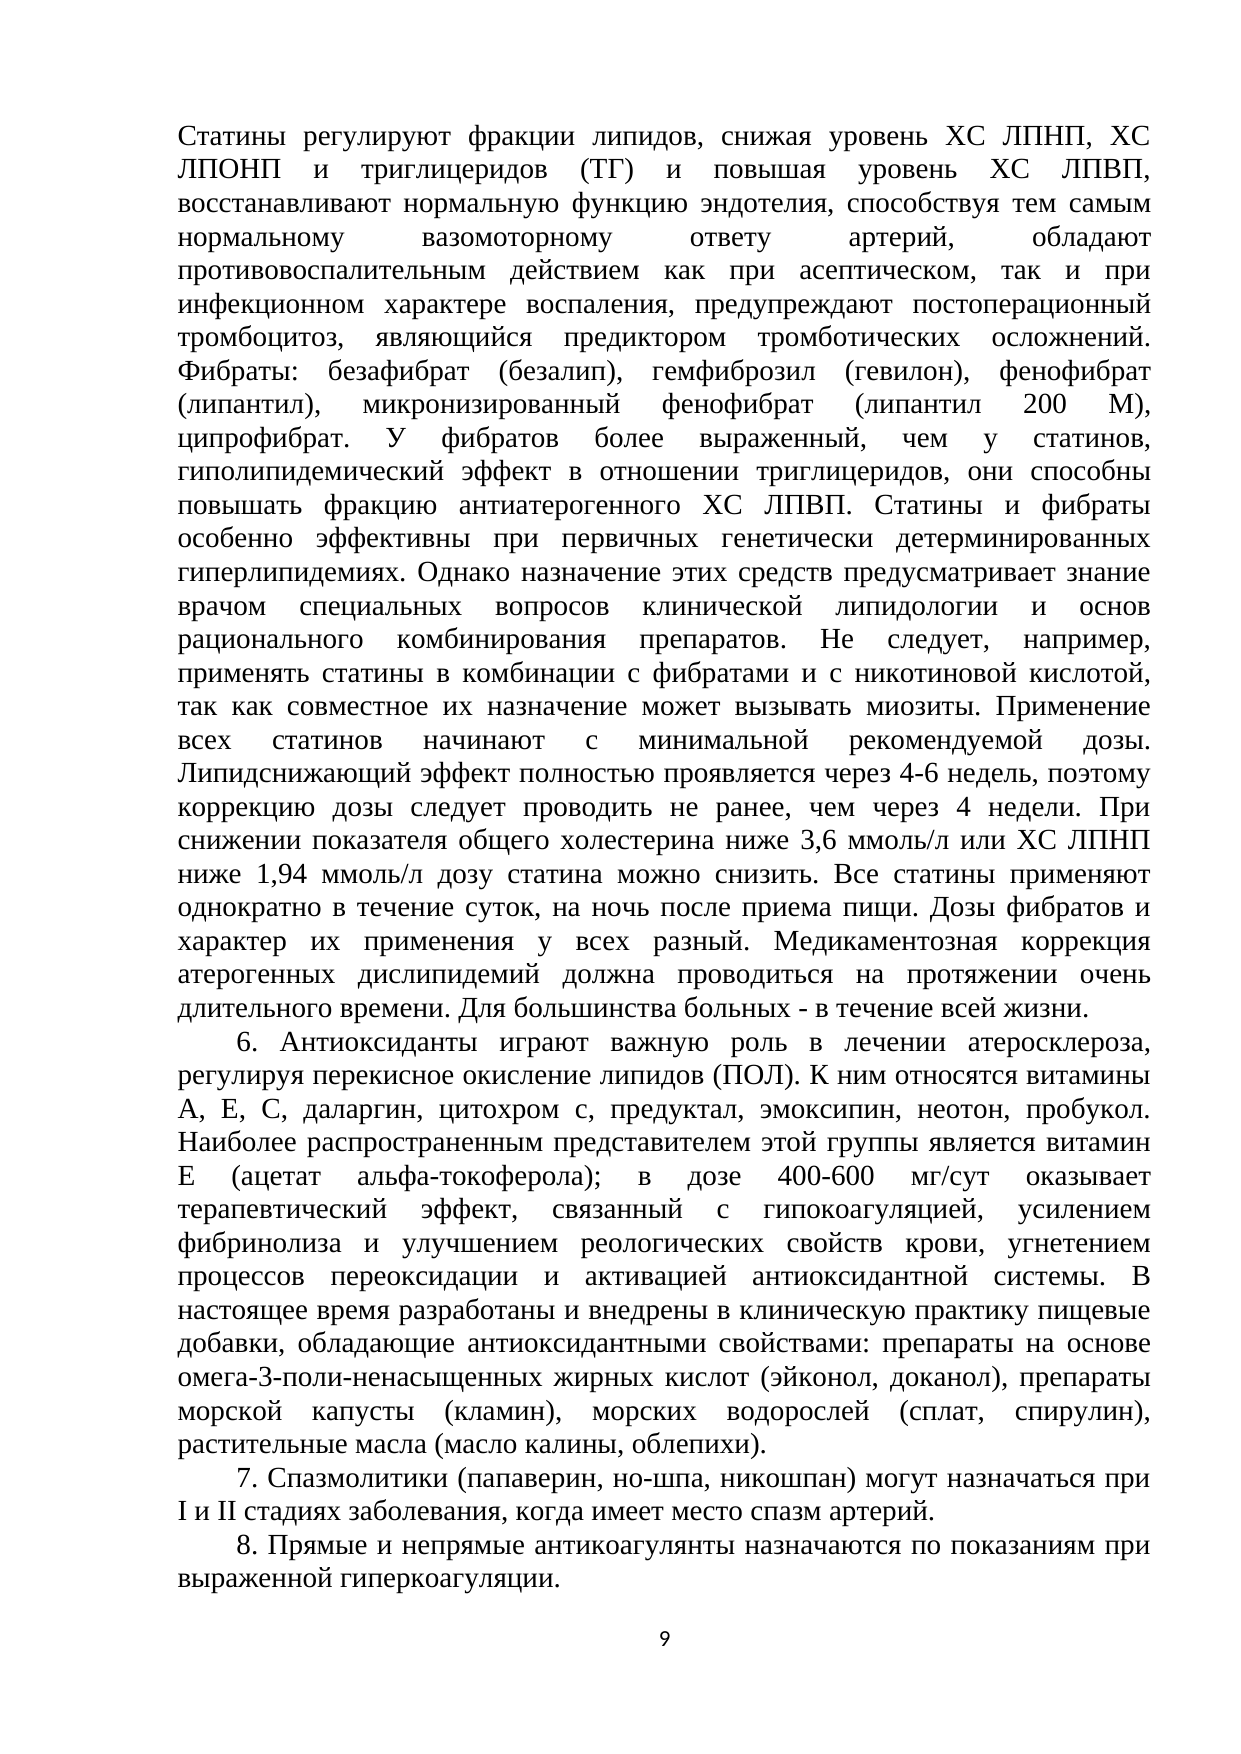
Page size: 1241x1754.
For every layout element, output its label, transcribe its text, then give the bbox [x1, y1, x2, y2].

text 6. Антиоксиданты играют важную роль в лечении атеросклероза, регулируя перекисное окисление липидов (ПОЛ). К ним относятся витамины А, Е, С, даларгин, цитохром с, предуктал, эмоксипин, неотон, пробукол. Наиболее распространенным представителем этой группы является витамин Е (ацетат альфа-токоферола); в дозе 400-600 мг/сут оказывает терапевтический эффект, связанный с гипокоагуляцией, усилением фибринолиза и улучшением реологических свойств крови, угнетением процессов переоксидации и активацией антиоксидантной системы. В настоящее время разработаны и внедрены в клиническую практику пищевые добавки, обладающие антиоксидантными свойствами: препараты на основе омега-3-поли-ненасыщенных жирных кислот (эйконол, доканол), препараты морской капусты (кламин), морских водорослей (сплат, спирулин), растительные масла (масло калины, облепихи). [177, 1024, 1152, 1460]
text 7. Спазмолитики (папаверин, но-шпа, никошпан) могут назначаться при I и II стадиях заболевания, когда имеет место спазм артерий. [177, 1460, 1152, 1527]
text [177, 118, 1152, 1024]
text 8. Прямые и непрямые антикоагулянты назначаются по показаниям при выраженной гиперкоагуляции. [177, 1527, 1152, 1594]
